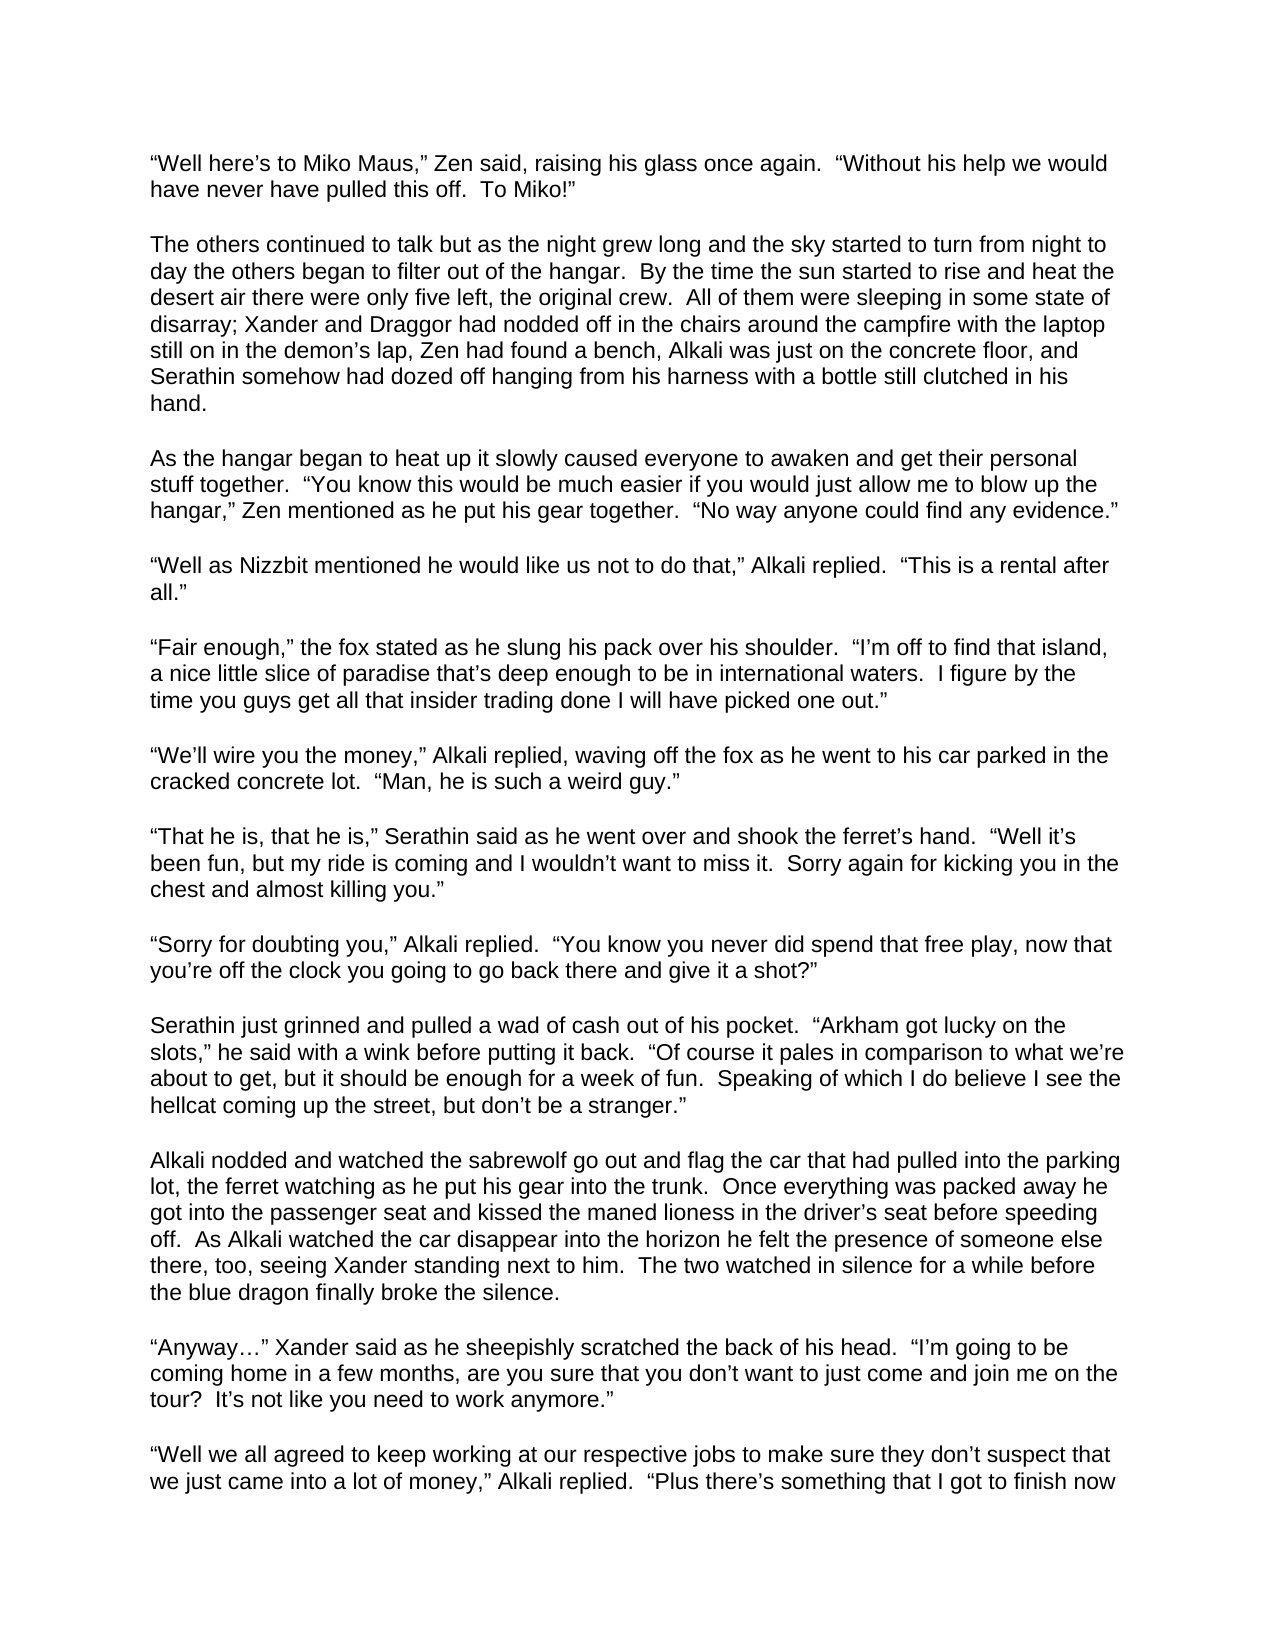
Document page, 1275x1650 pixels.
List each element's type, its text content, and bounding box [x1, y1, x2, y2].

text “That he is, that he is,” Serathin said as he went over and shook the ferret’s hand. “Well it’s been fun, but my ride is coming and I wouldn’t want to miss it. Sorry again for kicking you in the chest and almost killing you.” [150, 823, 1125, 902]
text “Anyway…” Xander said as he sheepishly scratched the back of his head. “I’m going to be coming home in a few months, are you sure that you don’t want to just come and join me on the tour? It’s not like you need to work anymore.” [150, 1333, 1125, 1413]
text “Well here’s to Miko Maus,” Zen said, raising his glass once again. “Without his help we would have never have pulled this off. To Miko!” [150, 150, 1125, 203]
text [150, 1441, 1125, 1494]
text The others continued to talk but as the night grew long and the sky started to turn from night to day the others began to filter out of the hangar. By the time the sun started to rise and heat the desert air there were only five left, the original crew. All of them were sleeping in some state of disarray; Xander and Draggor had nodded off in the chairs around the campfire with the laptop still on in the demon’s lap, Zen had found a bench, Alkali was just on the concrete floor, and Serathin somehow had dozed off hanging from his harness with a bottle still clutched in his hand. [150, 231, 1125, 416]
text “Fair enough,” the fox stated as he slung his pack over his shoulder. “I’m off to find that island, a nice little slice of paradise that’s deep enough to be in international waters. I figure by the time you guys get all that insider trading done I will have picked one out.” [150, 634, 1125, 713]
text “Well as Nizzbit mentioned he would like us not to do that,” Alkali replied. “This is a rental after all.” [150, 552, 1125, 605]
text Alkali nodded and watched the sabrewolf go out and flag the car that had pulled into the parking lot, the ferret watching as he put his gear into the trunk. Once everything was packed away he got into the passenger seat and kissed the maned lioness in the driver’s seat before speeding off. As Alkali watched the car disappear into the horizon he felt the presence of someone else there, too, seeing Xander standing next to him. The two watched in silence for a while before the blue dragon finally broke the silence. [150, 1147, 1125, 1305]
text “Sorry for doubting you,” Alkali replied. “You know you never did spend that free play, now that you’re off the clock you going to go back there and give it a shot?” [150, 931, 1125, 984]
text Serathin just grinned and pulled a wad of cash out of his pocket. “Arkham got lucky on the slots,” he said with a wink before putting it back. “Of course it pales in comparison to what we’re about to get, but it should be enough for a week of fun. Speaking of which I do believe I see the hellcat coming up the street, but don’t be a stranger.” [150, 1012, 1125, 1118]
text As the hangar began to heat up it slowly caused everyone to awaken and get their personal stuff together. “You know this would be much easier if you would just allow me to blow up the hangar,” Zen mentioned as he put his gear together. “No way anyone could find any evidence.” [150, 445, 1125, 524]
text “We’ll wire you the money,” Alkali replied, waving off the fox as he went to his car parked in the cracked concrete lot. “Man, he is such a weird guy.” [150, 742, 1125, 794]
